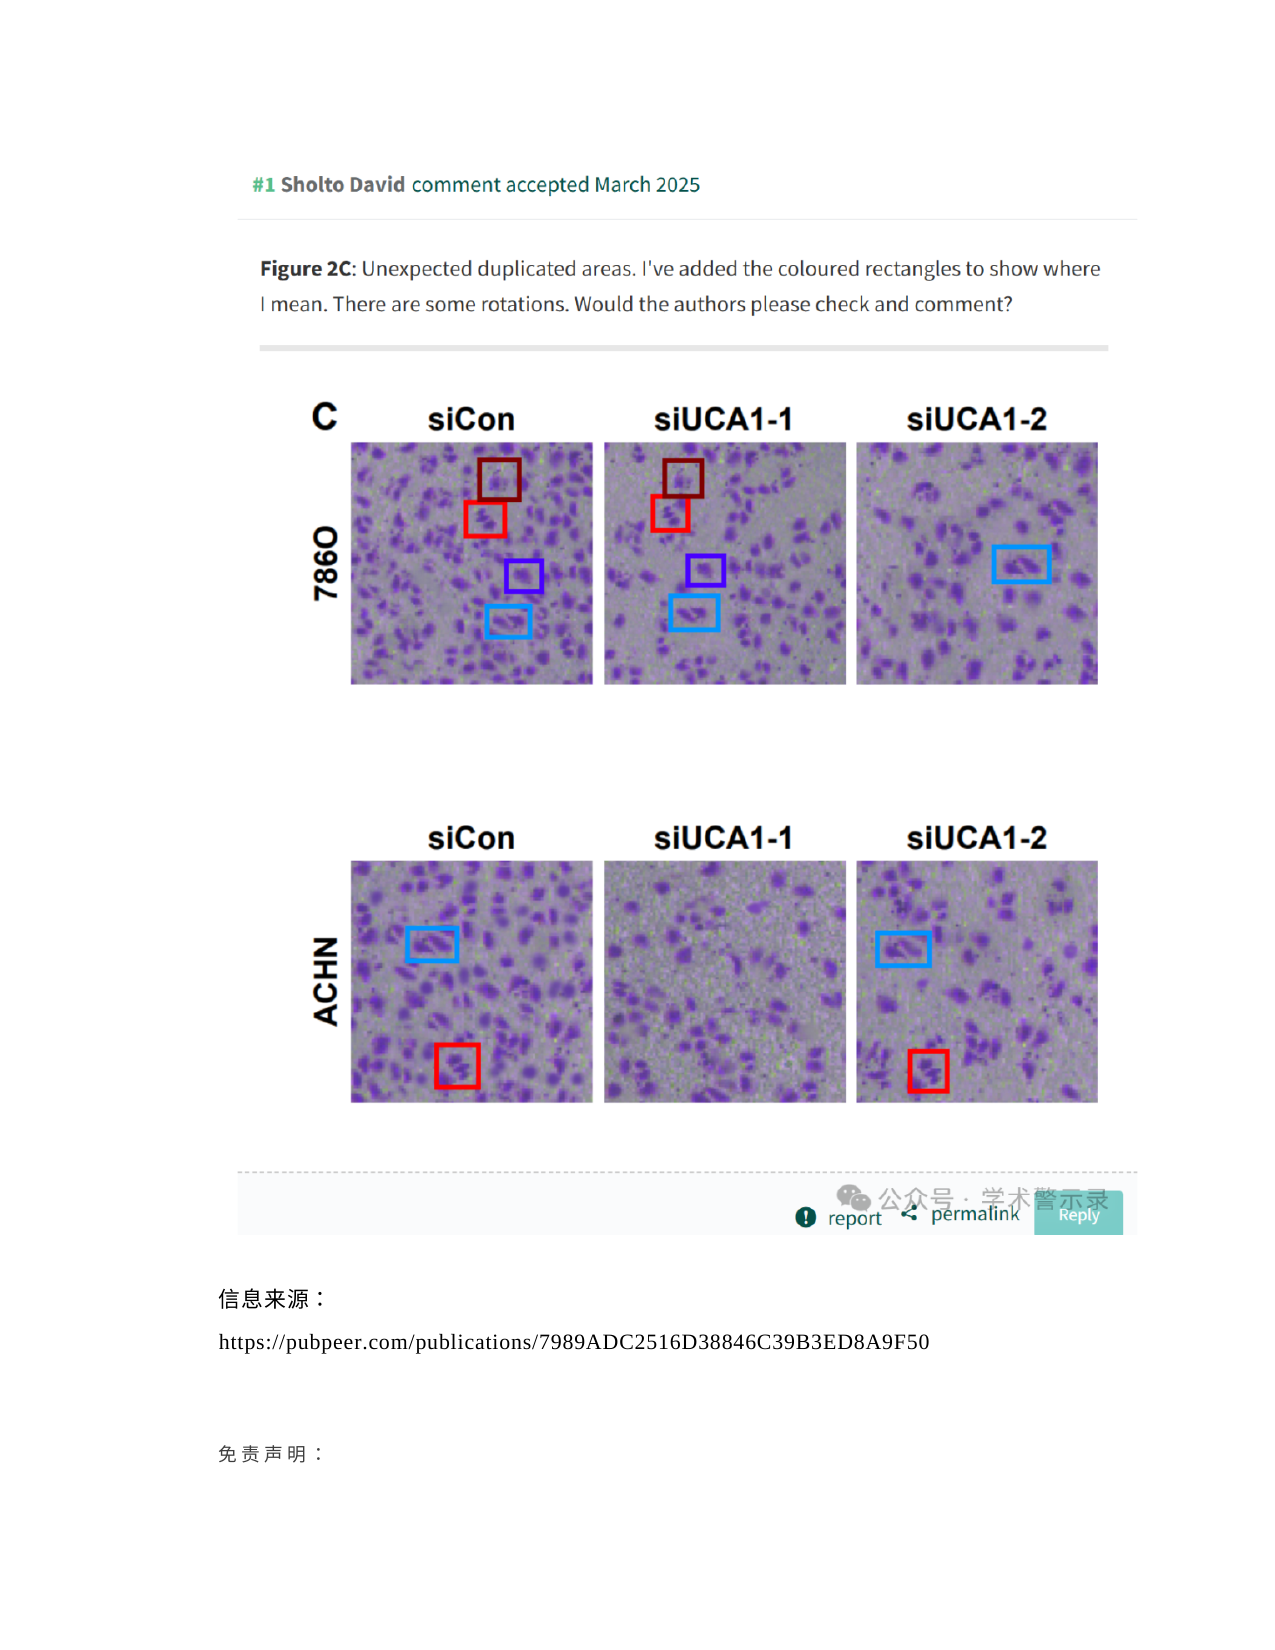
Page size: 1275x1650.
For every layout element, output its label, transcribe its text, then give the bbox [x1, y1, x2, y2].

text 免责声明： [219, 1434, 1056, 1467]
picture [237, 150, 1138, 1235]
text https://pubpeer.com/publications/7989ADC2516D38846C39B3ED8A9F50 [219, 1314, 1056, 1354]
text 信息来源： [219, 1274, 1056, 1314]
